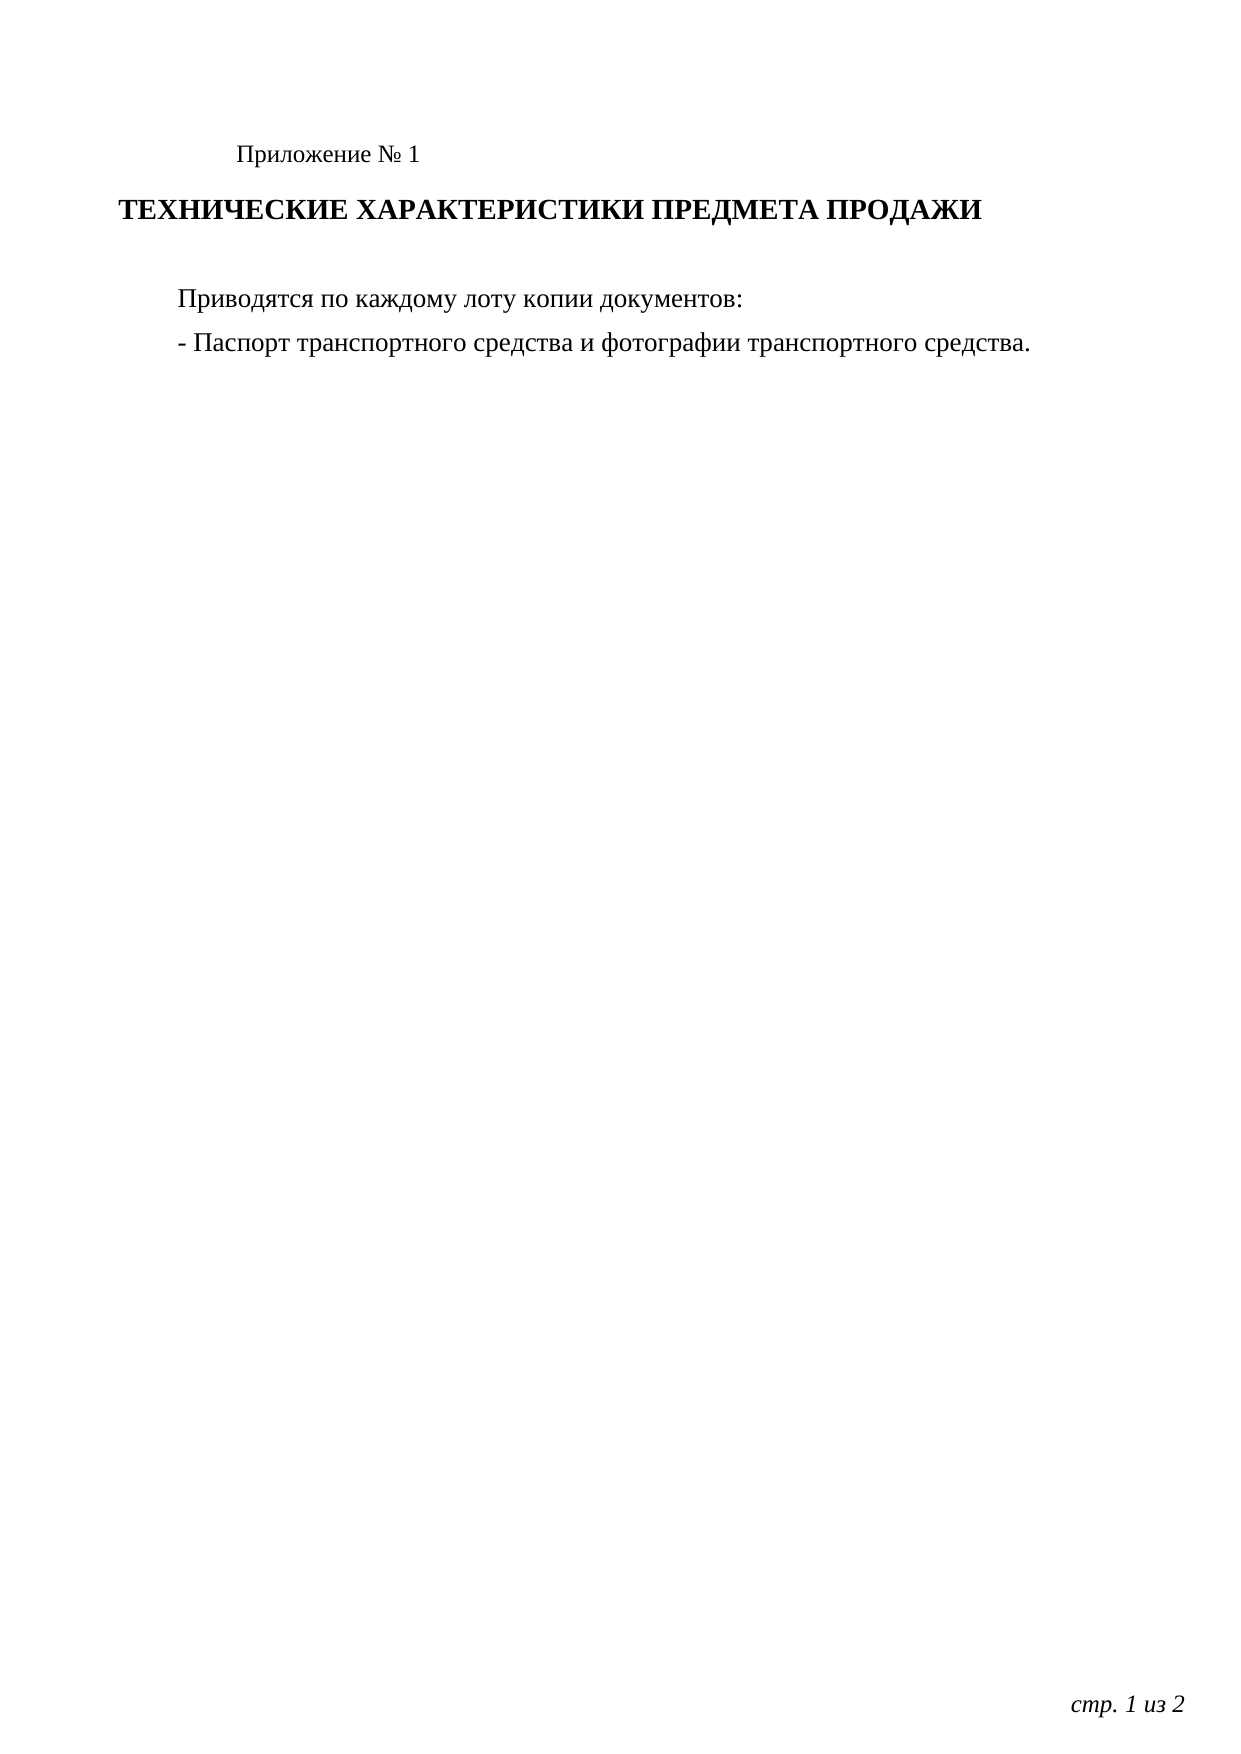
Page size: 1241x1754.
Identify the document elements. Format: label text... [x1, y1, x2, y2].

text ТЕХНИЧЕСКИЕ ХАРАКТЕРИСТИКИ ПРЕДМЕТА ПРОДАЖИ [118, 192, 1181, 226]
text - Паспорт транспортного средства и фотографии транспортного средства. [118, 326, 1181, 357]
text Приводятся по каждому лоту копии документов: [118, 282, 1181, 313]
subtitle Приложение № 1 [236, 139, 1181, 167]
